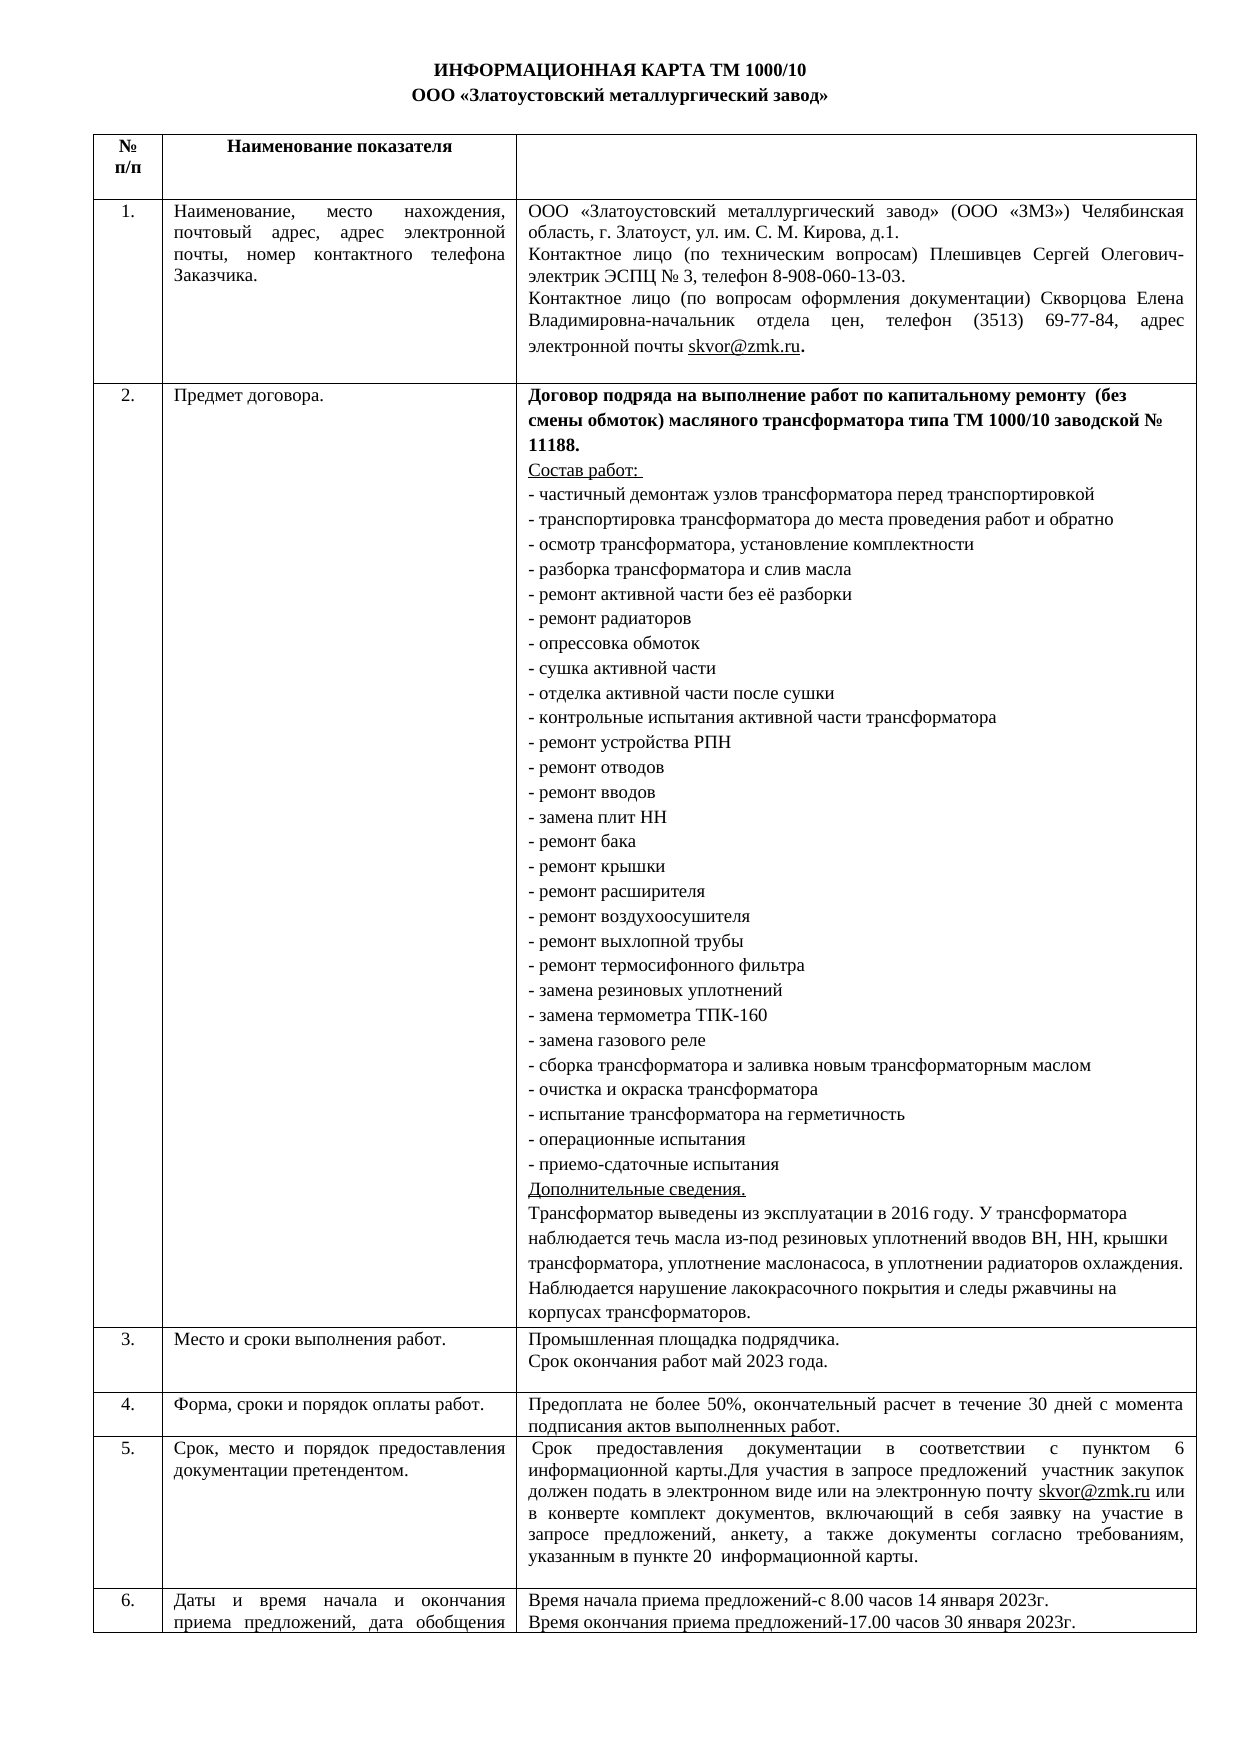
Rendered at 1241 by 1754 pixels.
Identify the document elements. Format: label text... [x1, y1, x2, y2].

table_header Наименование показателя [163, 135, 516, 198]
table_cell Срок предоставления документации в соответствии с пунктом 6 информационной карты.Для участия в запросе предложений участник закупок должен подать в электронном виде или на электронную почту skvor@zmk.ru или в конверте комплект документов, включающий в себя заявку на участие в запросе предложений, анкету, а также документы согласно требованиям, указанным в пункте 20 информационной карты. [517, 1437, 1196, 1588]
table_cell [163, 1589, 516, 1632]
table_cell Наименование, место нахождения, почтовый адрес, адрес электронной почты, номер контактного телефона Заказчика. [163, 200, 516, 383]
table_cell Место и сроки выполнения работ. [163, 1328, 516, 1392]
text ООО «Златоустовский металлургический завод» [89, 84, 1152, 106]
table_cell Срок, место и порядок предоставления документации претендентом. [163, 1437, 516, 1588]
table_cell 6. [94, 1589, 162, 1632]
text ИНФОРМАЦИОННАЯ КАРТА ТМ 1000/10 [89, 59, 1152, 81]
table_cell Предоплата не более 50%, окончательный расчет в течение 30 дней с момента подписания актов выполненных работ. [517, 1393, 1196, 1436]
table_cell Форма, сроки и порядок оплаты работ. [163, 1393, 516, 1436]
table_cell 1. [94, 200, 162, 383]
table_cell Промышленная площадка подрядчика. Срок окончания работ май 2023 года. [517, 1328, 1196, 1392]
table_header [517, 135, 1196, 198]
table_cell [517, 1589, 1196, 1632]
table_header № п/п [94, 135, 162, 198]
table_cell 3. [94, 1328, 162, 1392]
table_cell 2. [94, 384, 162, 1327]
table_cell 5. [94, 1437, 162, 1588]
table_cell Предмет договора. [163, 384, 516, 1327]
table_cell Договор подряда на выполнение работ по капитальному ремонту (без смены обмоток) масляного трансформатора типа ТМ 1000/10 заводской № 11188. Состав работ: - частичный демонтаж узлов трансформатора перед транспортировкой - транспортировка трансформатора до места проведения работ и обратно - осмотр трансформатора, установление комплектности - разборка трансформатора и слив масла - ремонт активной части без её разборки - ремонт радиаторов - опрессовка обмоток - сушка активной части - отделка активной части после сушки - контрольные испытания активной части трансформатора - ремонт устройства РПН - ремонт отводов - ремонт вводов - замена плит НН - ремонт бака - ремонт крышки - ремонт расширителя - ремонт воздухоосушителя - ремонт выхлопной трубы - ремонт термосифонного фильтра - замена резиновых уплотнений - замена термометра ТПК-160 - замена газового реле - сборка трансформатора и заливка новым трансформаторным маслом - очистка и окраска трансформатора - испытание трансформатора на герметичность - операционные испытания - приемо-сдаточные испытания Дополнительные сведения. Трансформатор выведены из эксплуатации в 2016 году. У трансформатора наблюдается течь масла из-под резиновых уплотнений вводов ВН, НН, крышки трансформатора, уплотнение маслонасоса, в уплотнении радиаторов охлаждения. Наблюдается нарушение лакокрасочного покрытия и следы ржавчины на корпусах трансформаторов. [517, 384, 1196, 1327]
table_cell ООО «Златоустовский металлургический завод» (ООО «ЗМЗ») Челябинская область, г. Златоуст, ул. им. С. М. Кирова, д.1. Контактное лицо (по техническим вопросам) Плешивцев Сергей Олегович-электрик ЭСПЦ № 3, телефон 8-908-060-13-03. Контактное лицо (по вопросам оформления документации) Скворцова Елена Владимировна-начальник отдела цен, телефон (3513) 69-77-84, адрес электронной почты skvor@zmk.ru. [517, 200, 1196, 383]
table_cell 4. [94, 1393, 162, 1436]
